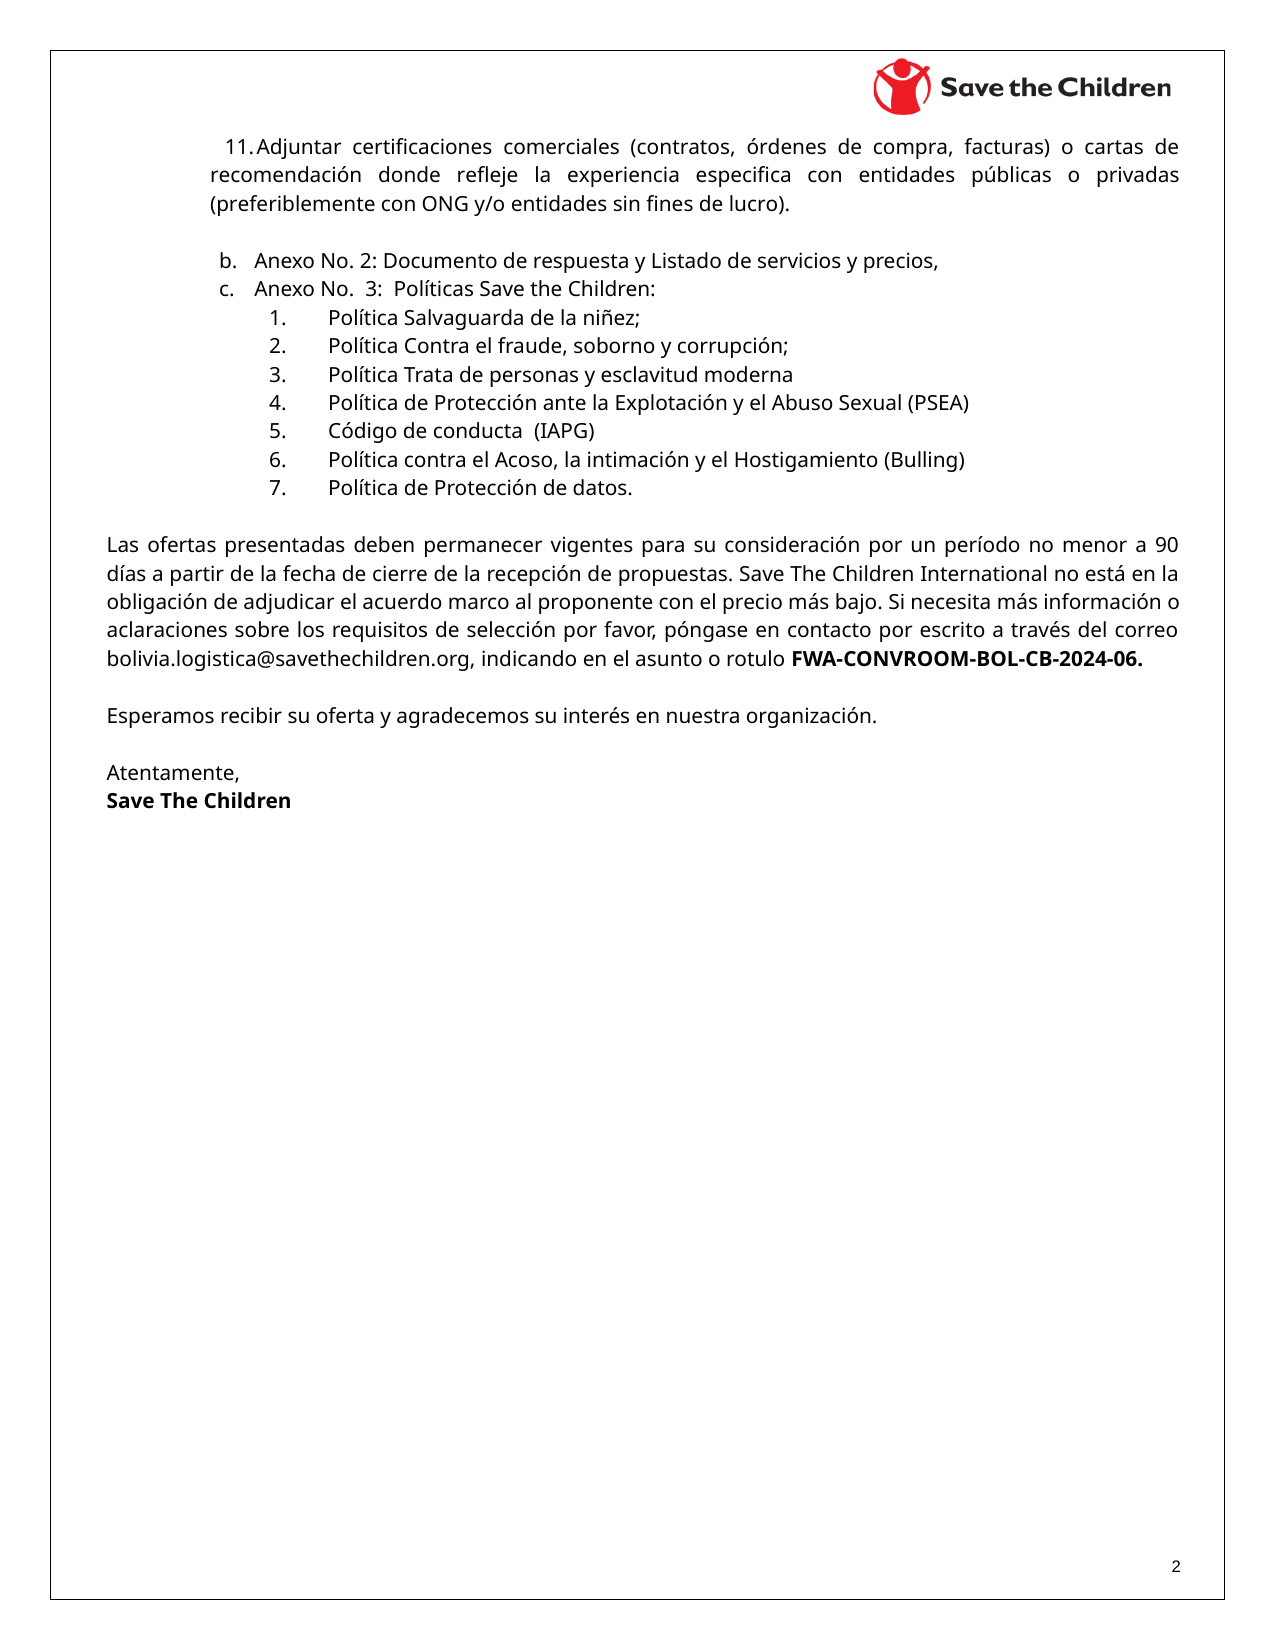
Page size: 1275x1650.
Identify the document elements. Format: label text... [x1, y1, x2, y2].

list Política Trata de personas y esclavitud moderna [269, 360, 1181, 388]
text Save The Children [106, 786, 1181, 815]
list Política de Protección de datos. [269, 473, 1181, 502]
list Anexo No. 2: Documento de respuesta y Listado de servicios y precios, [219, 246, 1181, 274]
list Adjuntar certificaciones comerciales (contratos, órdenes de compra, facturas) o cartas de recomendación donde refleje la experiencia especifica con entidades públicas o privadas (preferiblemente con ONG y/o entidades sin fines de lucro). [210, 132, 1181, 217]
text Las ofertas presentadas deben permanecer vigentes para su consideración por un período no menor a 90 días a partir de la fecha de cierre de la recepción de propuestas. Save The Children International no está en la obligación de adjudicar el acuerdo marco al proponente con el precio más bajo. Si necesita más información o aclaraciones sobre los requisitos de selección por favor, póngase en contacto por escrito a través del correo bolivia.logistica@savethechildren.org, indicando en el asunto o rotulo FWA-CONVROOM-BOL-CB-2024-06. [106, 530, 1181, 672]
list Código de conducta (IAPG) [269, 417, 1181, 445]
list Política contra el Acoso, la intimación y el Hostigamiento (Bulling) [269, 445, 1181, 473]
list Política de Protección ante la Explotación y el Abuso Sexual (PSEA) [269, 388, 1181, 417]
list Política Contra el fraude, soborno y corrupción; [269, 331, 1181, 360]
list Anexo No. 3: Políticas Save the Children: [219, 274, 1181, 303]
picture [873, 58, 1171, 115]
text Esperamos recibir su oferta y agradecemos su interés en nuestra organización. [106, 701, 1181, 729]
list Política Salvaguarda de la niñez; [269, 303, 1181, 331]
text Atentamente, [106, 758, 1181, 786]
